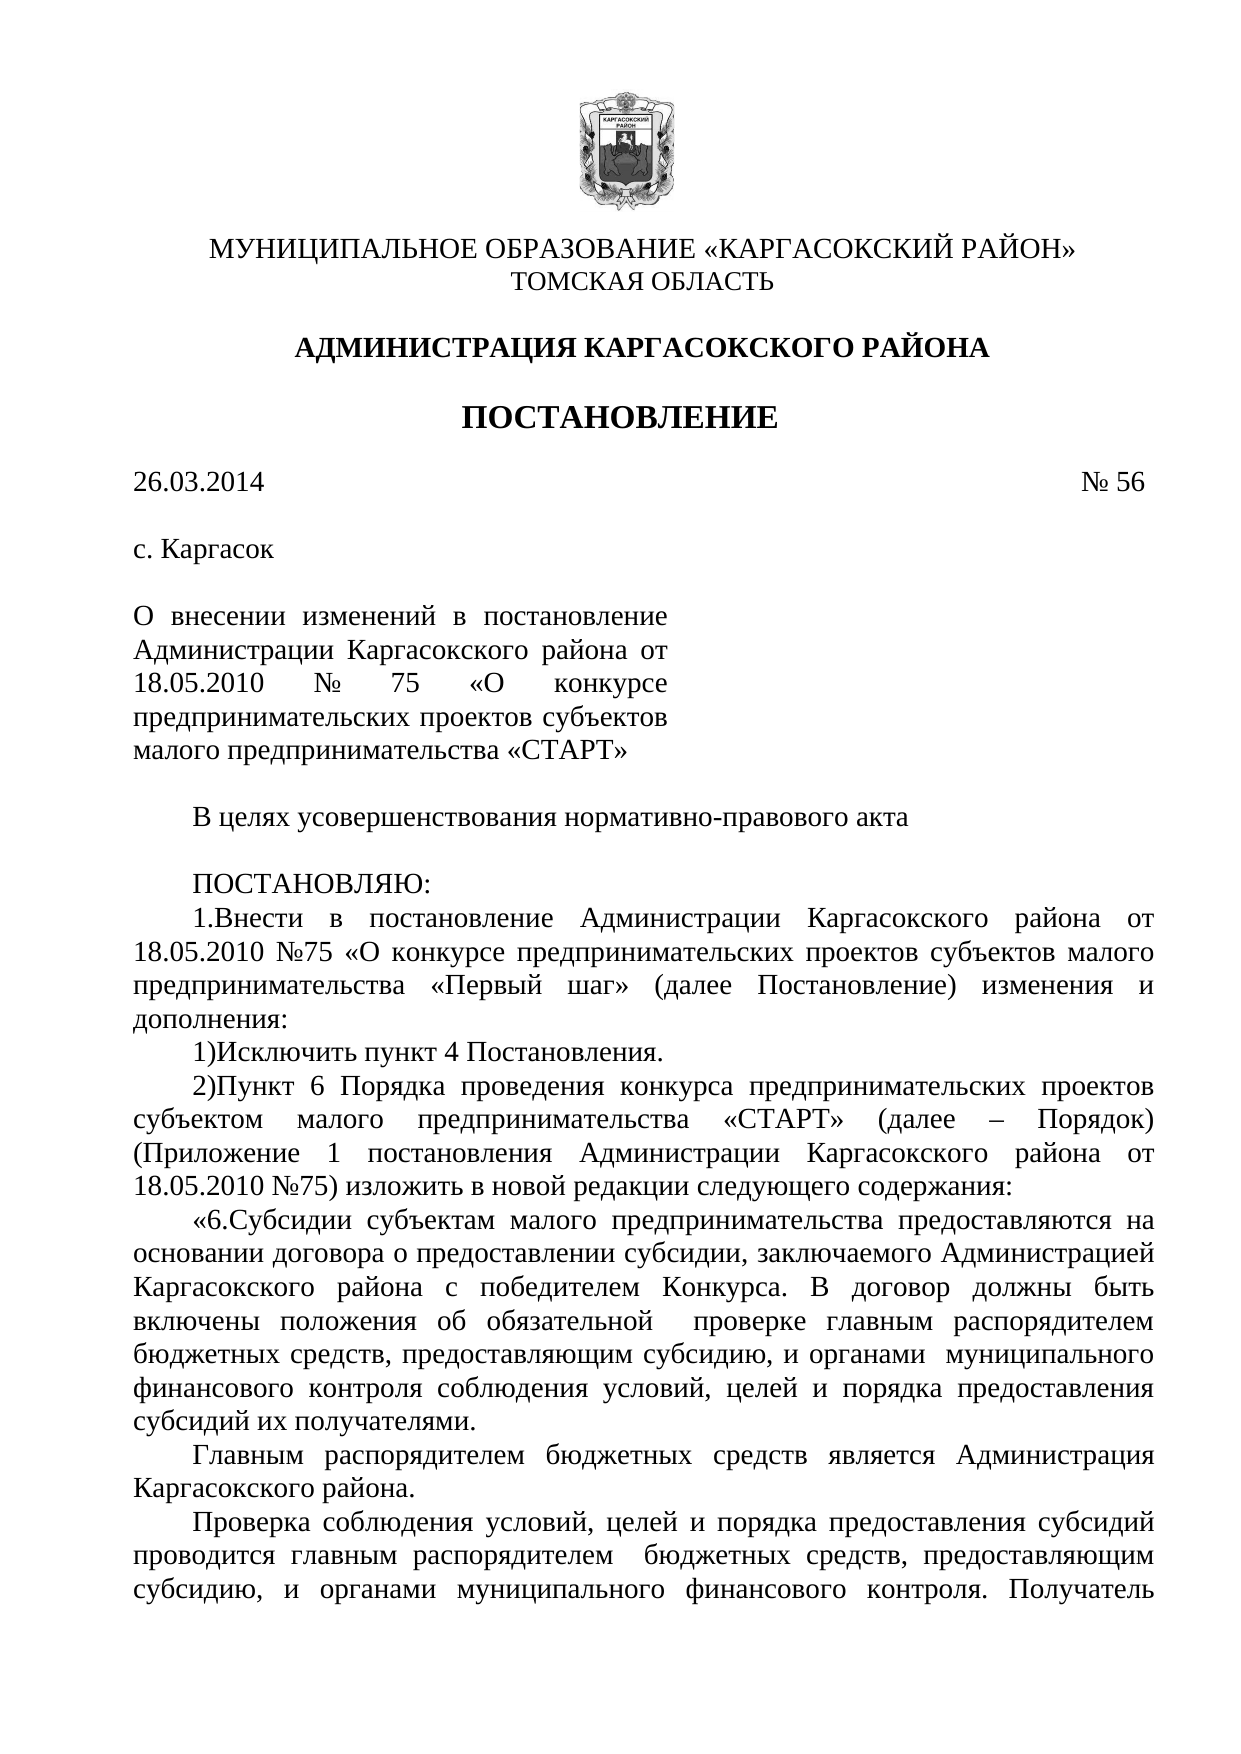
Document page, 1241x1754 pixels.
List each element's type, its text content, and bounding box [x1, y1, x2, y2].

text МУНИЦИПАЛЬНОЕ ОБРАЗОВАНИЕ «Каргасокский район» [133, 232, 1152, 265]
subtitle ТОМСКАЯ ОБЛАСТЬ [133, 265, 1152, 296]
text ПОСТАНОВЛЯЮ: [133, 867, 1152, 900]
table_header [122, 900, 1167, 1604]
subtitle АДМИНИСТРАЦИЯ КАРГАСОКСКОГО РАЙОНА [133, 330, 1152, 363]
text с. Каргасок [133, 531, 1152, 565]
text 26.03.2014 № 56 [133, 464, 1152, 498]
table_header ПОСТАНОВЛЕНИЕ [122, 397, 1119, 464]
table_header В целях усовершенствования нормативно-правового акта [122, 800, 1119, 867]
table_header О внесении изменений в постановление Администрации Каргасокского района от 18.05.2010 № 75 «О конкурсе предпринимательских проектов субъектов малого предпринимательства «СТАРТ» [122, 598, 679, 766]
